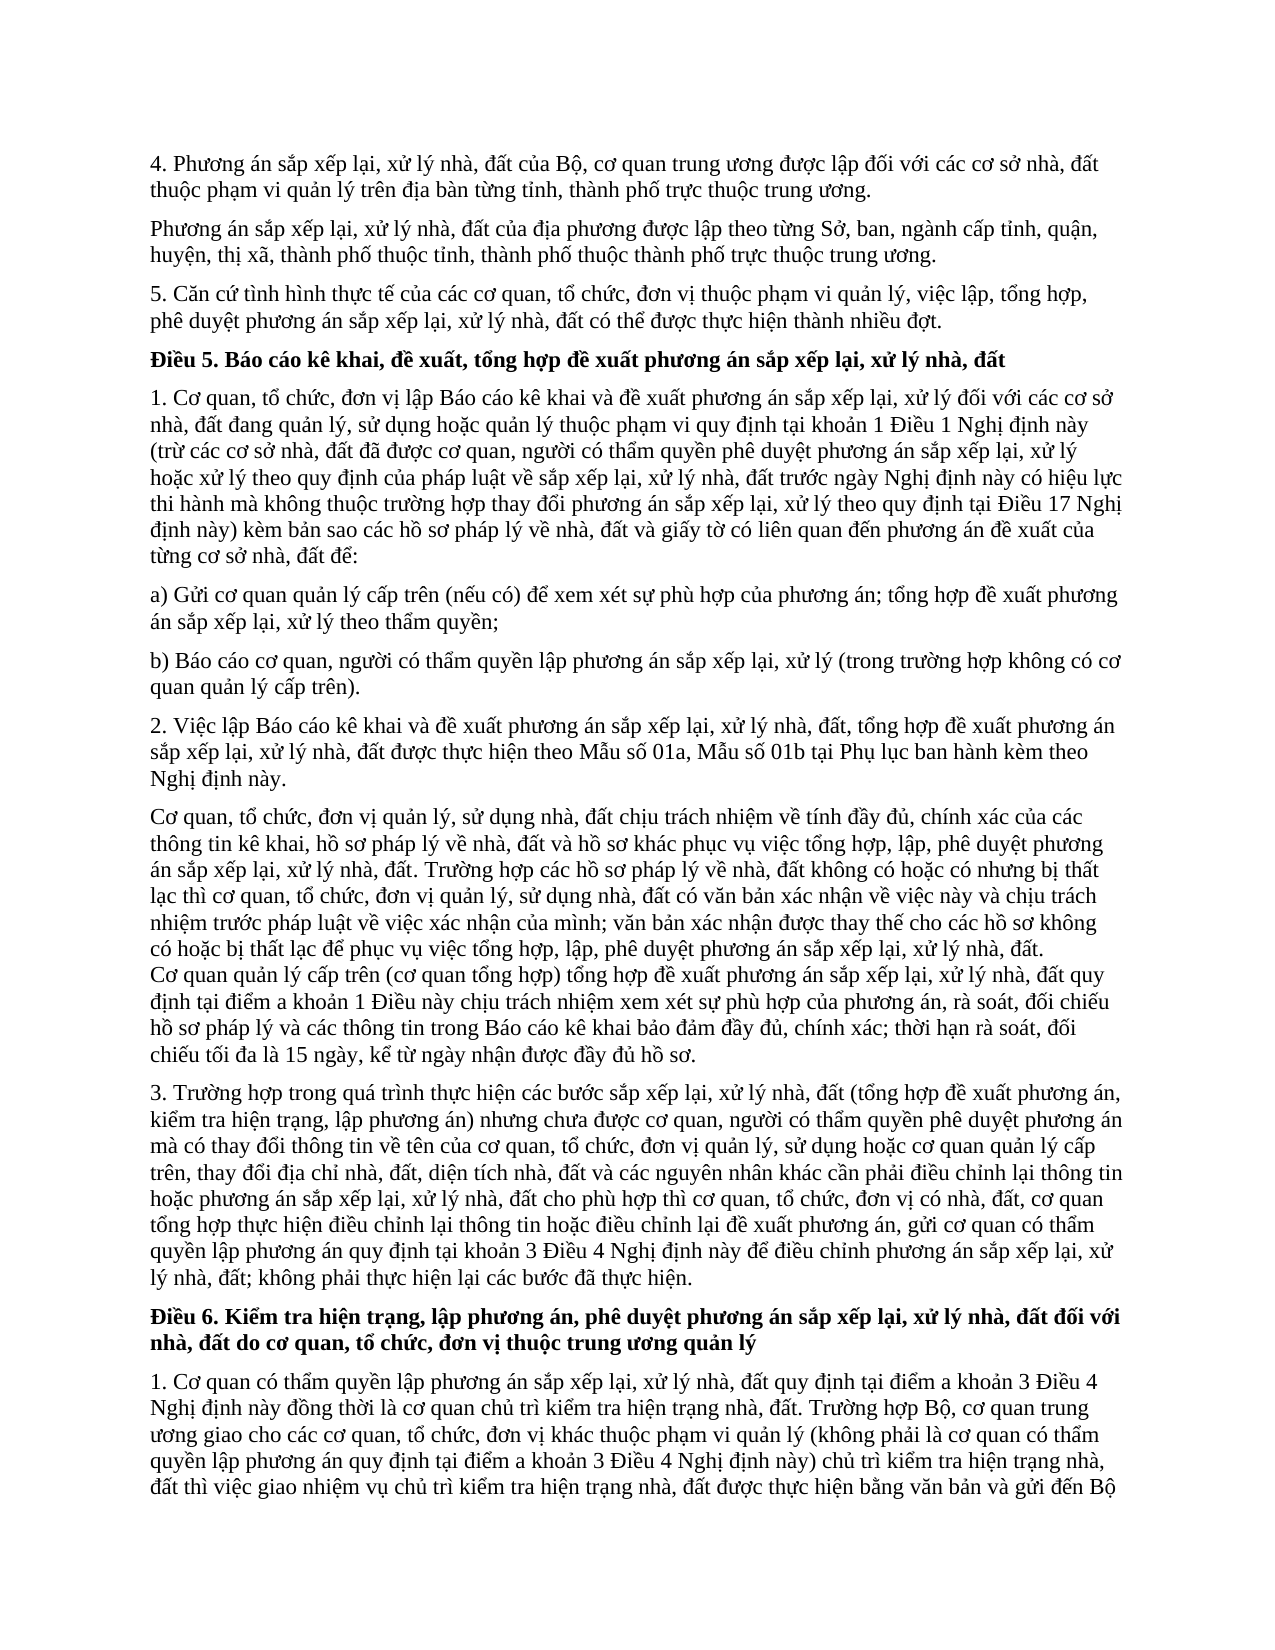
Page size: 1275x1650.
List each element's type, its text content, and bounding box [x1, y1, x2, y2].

text Phương án sắp xếp lại, xử lý nhà, đất của địa phương được lập theo từng Sở, ban, ngành cấp tỉnh, quận, huyện, thị xã, thành phố thuộc tỉnh, thành phố thuộc thành phố trực thuộc trung ương. [150, 215, 1125, 268]
text 2. Việc lập Báo cáo kê khai và đề xuất phương án sắp xếp lại, xử lý nhà, đất, tổng hợp đề xuất phương án sắp xếp lại, xử lý nhà, đất được thực hiện theo Mẫu số 01a, Mẫu số 01b tại Phụ lục ban hành kèm theo Nghị định này. [150, 712, 1125, 791]
text Điều 5. Báo cáo kê khai, đề xuất, tổng hợp đề xuất phương án sắp xếp lại, xử lý nhà, đất [150, 346, 1125, 372]
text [150, 1368, 1125, 1500]
text Cơ quan, tổ chức, đơn vị quản lý, sử dụng nhà, đất chịu trách nhiệm về tính đầy đủ, chính xác của các thông tin kê khai, hồ sơ pháp lý về nhà, đất và hồ sơ khác phục vụ việc tổng hợp, lập, phê duyệt phương án sắp xếp lại, xử lý nhà, đất. Trường hợp các hồ sơ pháp lý về nhà, đất không có hoặc có nhưng bị thất lạc thì cơ quan, tổ chức, đơn vị quản lý, sử dụng nhà, đất có văn bản xác nhận về việc này và chịu trách nhiệm trước pháp luật về việc xác nhận của mình; văn bản xác nhận được thay thế cho các hồ sơ không có hoặc bị thất lạc để phục vụ việc tổng hợp, lập, phê duyệt phương án sắp xếp lại, xử lý nhà, đất. [150, 803, 1125, 962]
text Cơ quan quản lý cấp trên (cơ quan tổng hợp) tổng hợp đề xuất phương án sắp xếp lại, xử lý nhà, đất quy định tại điểm a khoản 1 Điều này chịu trách nhiệm xem xét sự phù hợp của phương án, rà soát, đối chiếu hồ sơ pháp lý và các thông tin trong Báo cáo kê khai bảo đảm đầy đủ, chính xác; thời hạn rà soát, đối chiếu tối đa là 15 ngày, kể từ ngày nhận được đầy đủ hồ sơ. [150, 962, 1125, 1067]
text 5. Căn cứ tình hình thực tế của các cơ quan, tổ chức, đơn vị thuộc phạm vi quản lý, việc lập, tổng hợp, phê duyệt phương án sắp xếp lại, xử lý nhà, đất có thể được thực hiện thành nhiều đợt. [150, 280, 1125, 333]
text b) Báo cáo cơ quan, người có thẩm quyền lập phương án sắp xếp lại, xử lý (trong trường hợp không có cơ quan quản lý cấp trên). [150, 647, 1125, 699]
text Điều 6. Kiểm tra hiện trạng, lập phương án, phê duyệt phương án sắp xếp lại, xử lý nhà, đất đối với nhà, đất do cơ quan, tổ chức, đơn vị thuộc trung ương quản lý [150, 1303, 1125, 1356]
text 1. Cơ quan, tổ chức, đơn vị lập Báo cáo kê khai và đề xuất phương án sắp xếp lại, xử lý đối với các cơ sở nhà, đất đang quản lý, sử dụng hoặc quản lý thuộc phạm vi quy định tại khoản 1 Điều 1 Nghị định này (trừ các cơ sở nhà, đất đã được cơ quan, người có thẩm quyền phê duyệt phương án sắp xếp lại, xử lý hoặc xử lý theo quy định của pháp luật về sắp xếp lại, xử lý nhà, đất trước ngày Nghị định này có hiệu lực thi hành mà không thuộc trường hợp thay đổi phương án sắp xếp lại, xử lý theo quy định tại Điều 17 Nghị định này) kèm bản sao các hồ sơ pháp lý về nhà, đất và giấy tờ có liên quan đến phương án đề xuất của từng cơ sở nhà, đất để: [150, 384, 1125, 569]
text 3. Trường hợp trong quá trình thực hiện các bước sắp xếp lại, xử lý nhà, đất (tổng hợp đề xuất phương án, kiểm tra hiện trạng, lập phương án) nhưng chưa được cơ quan, người có thẩm quyền phê duyệt phương án mà có thay đổi thông tin về tên của cơ quan, tổ chức, đơn vị quản lý, sử dụng hoặc cơ quan quản lý cấp trên, thay đổi địa chỉ nhà, đất, diện tích nhà, đất và các nguyên nhân khác cần phải điều chỉnh lại thông tin hoặc phương án sắp xếp lại, xử lý nhà, đất cho phù hợp thì cơ quan, tổ chức, đơn vị có nhà, đất, cơ quan tổng hợp thực hiện điều chỉnh lại thông tin hoặc điều chỉnh lại đề xuất phương án, gửi cơ quan có thẩm quyền lập phương án quy định tại khoản 3 Điều 4 Nghị định này để điều chỉnh phương án sắp xếp lại, xử lý nhà, đất; không phải thực hiện lại các bước đã thực hiện. [150, 1079, 1125, 1290]
text 4. Phương án sắp xếp lại, xử lý nhà, đất của Bộ, cơ quan trung ương được lập đối với các cơ sở nhà, đất thuộc phạm vi quản lý trên địa bàn từng tỉnh, thành phố trực thuộc trung ương. [150, 150, 1125, 203]
text a) Gửi cơ quan quản lý cấp trên (nếu có) để xem xét sự phù hợp của phương án; tổng hợp đề xuất phương án sắp xếp lại, xử lý theo thẩm quyền; [150, 581, 1125, 634]
